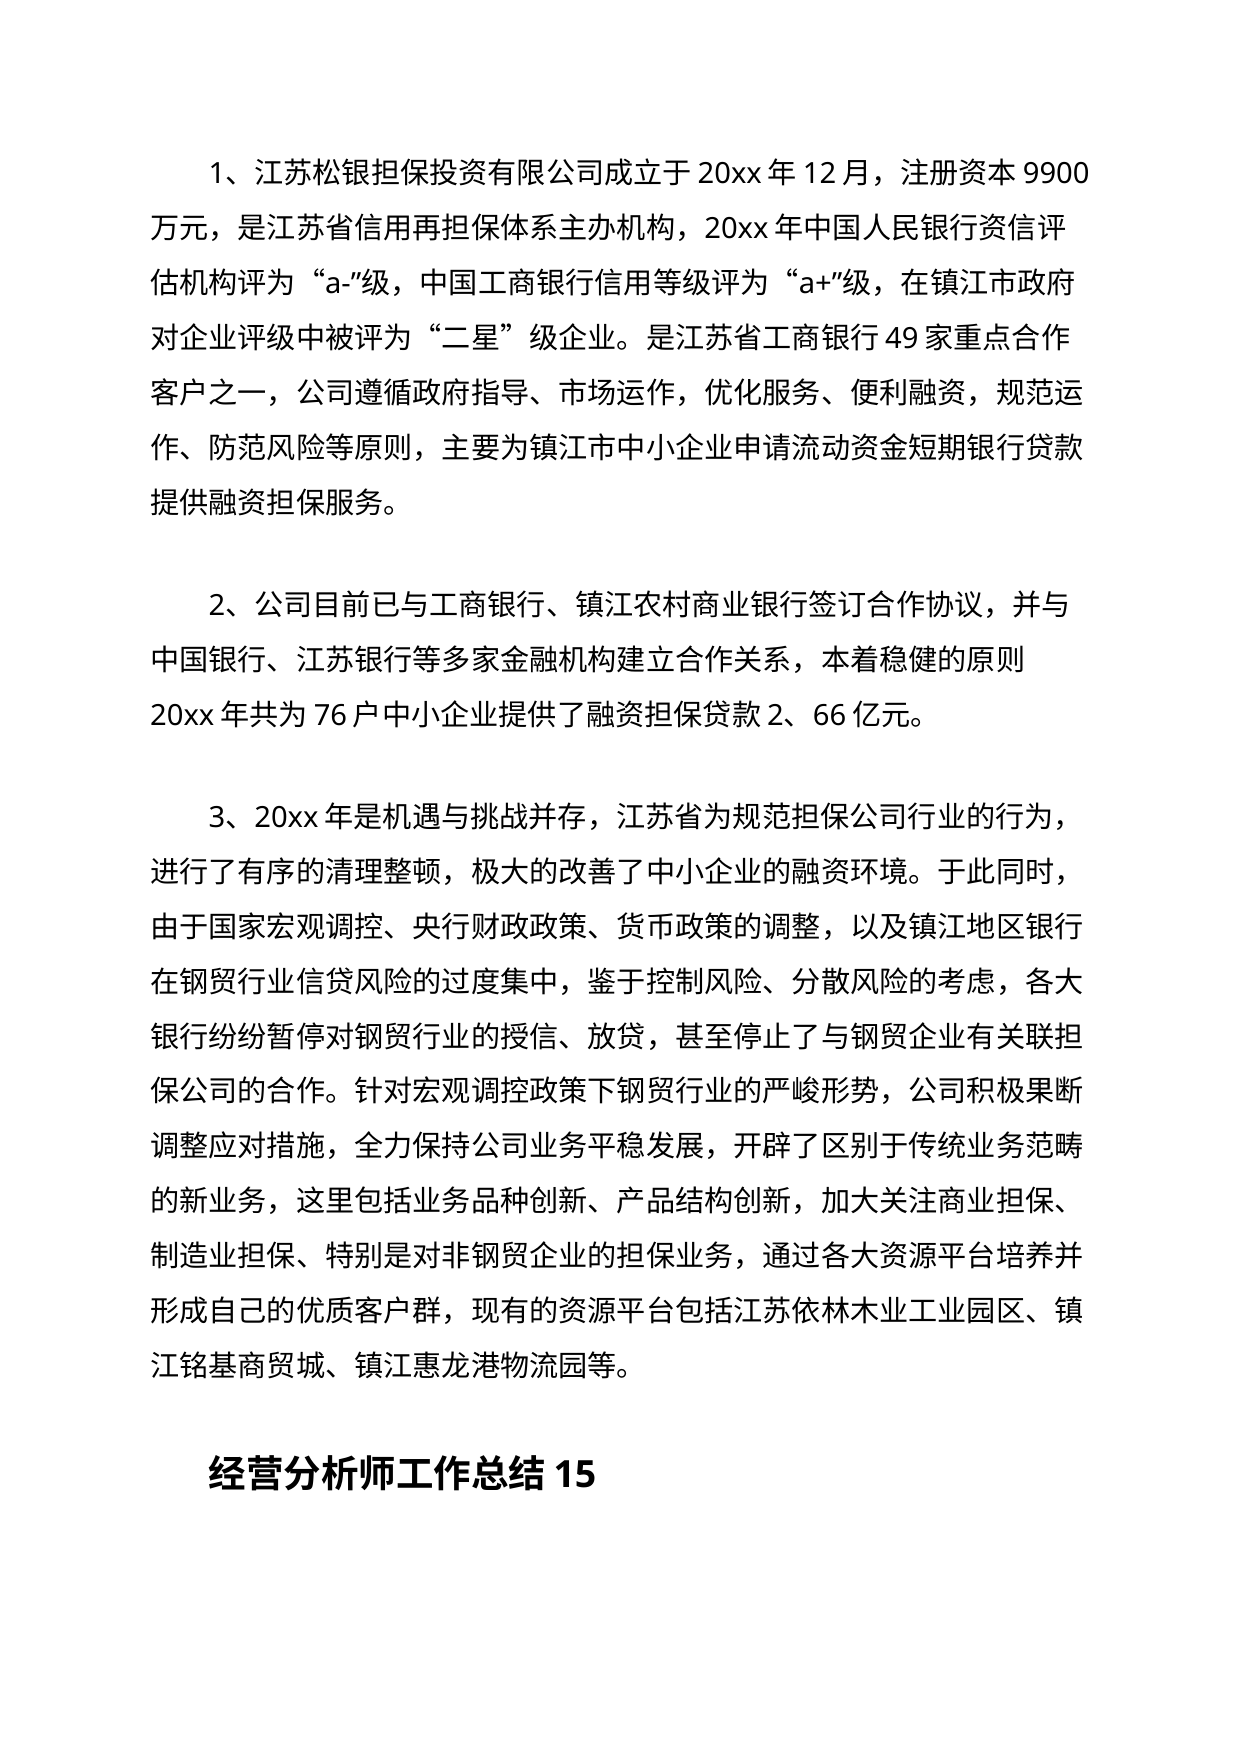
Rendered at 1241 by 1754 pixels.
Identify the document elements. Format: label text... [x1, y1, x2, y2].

text 3、20xx年是机遇与挑战并存，江苏省为规范担保公司行业的行为，进行了有序的清理整顿，极大的改善了中小企业的融资环境。于此同时，由于国家宏观调控、央行财政政策、货币政策的调整，以及镇江地区银行在钢贸行业信贷风险的过度集中，鉴于控制风险、分散风险的考虑，各大银行纷纷暂停对钢贸行业的授信、放贷，甚至停止了与钢贸企业有关联担保公司的合作。针对宏观调控政策下钢贸行业的严峻形势，公司积极果断调整应对措施，全力保持公司业务平稳发展，开辟了区别于传统业务范畴的新业务，这里包括业务品种创新、产品结构创新，加大关注商业担保、制造业担保、特别是对非钢贸企业的担保业务，通过各大资源平台培养并形成自己的优质客户群，现有的资源平台包括江苏依林木业工业园区、镇江铭基商贸城、镇江惠龙港物流园等。 [150, 793, 1090, 1385]
text 经营分析师工作总结15 [150, 1444, 1090, 1499]
text 2、公司目前已与工商银行、镇江农村商业银行签订合作协议，并与中国银行、江苏银行等多家金融机构建立合作关系，本着稳健的原则20xx年共为76户中小企业提供了融资担保贷款2、66亿元。 [150, 582, 1090, 734]
text 1、江苏松银担保投资有限公司成立于20xx年12月，注册资本9900万元，是江苏省信用再担保体系主办机构，20xx年中国人民银行资信评估机构评为“a-”级，中国工商银行信用等级评为“a+”级，在镇江市政府对企业评级中被评为“二星”级企业。是江苏省工商银行49家重点合作客户之一，公司遵循政府指导、市场运作，优化服务、便利融资，规范运作、防范风险等原则，主要为镇江市中小企业申请流动资金短期银行贷款提供融资担保服务。 [150, 150, 1090, 522]
